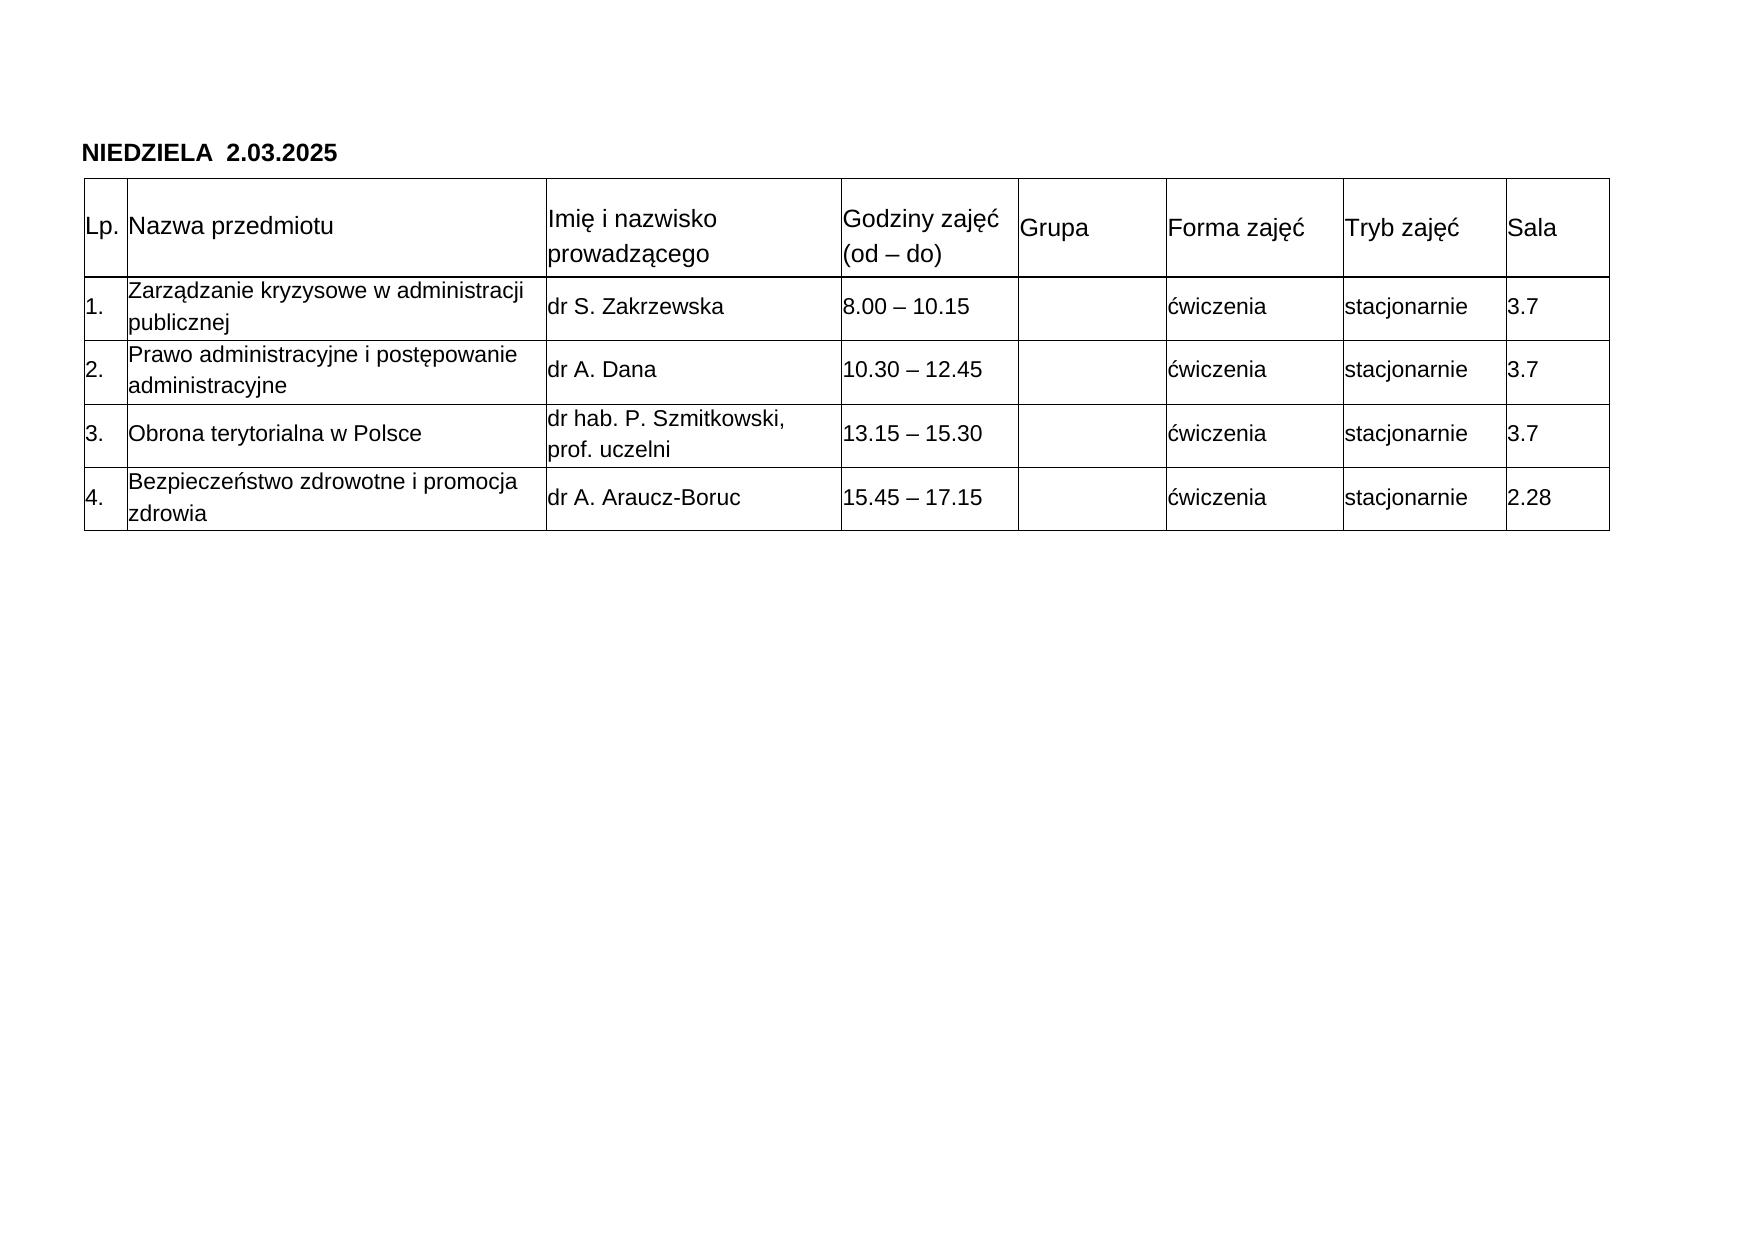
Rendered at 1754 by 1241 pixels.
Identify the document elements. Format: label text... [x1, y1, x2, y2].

table_cell 2.28 [1507, 468, 1609, 530]
table_cell dr A. Dana [547, 341, 841, 403]
table_cell 3.7 [1507, 405, 1609, 467]
table_cell stacjonarnie [1344, 468, 1506, 530]
table_cell ćwiczenia [1167, 278, 1343, 340]
subtitle NIEDZIELA 2.03.2025 [75, 137, 1679, 166]
table_cell Prawo administracyjne i postępowanie administracyjne [128, 341, 546, 403]
table_cell dr A. Araucz-Boruc [547, 468, 841, 530]
table_cell dr S. Zakrzewska [547, 278, 841, 340]
table_cell ćwiczenia [1167, 468, 1343, 530]
table_header Grupa [1019, 179, 1166, 276]
table_header Forma zajęć [1167, 179, 1343, 276]
table_cell [1019, 278, 1166, 340]
table_cell 1. [85, 278, 127, 340]
table_cell [1019, 341, 1166, 403]
table_cell stacjonarnie [1344, 278, 1506, 340]
table_cell 3.7 [1507, 278, 1609, 340]
table_cell 2. [85, 341, 127, 403]
table_cell 10.30 – 12.45 [842, 341, 1018, 403]
table_cell stacjonarnie [1344, 405, 1506, 467]
table_header Tryb zajęć [1344, 179, 1506, 276]
table_header Sala [1507, 179, 1609, 276]
table_cell Zarządzanie kryzysowe w administracji publicznej [128, 278, 546, 340]
table_cell 8.00 – 10.15 [842, 278, 1018, 340]
table_cell 3. [85, 405, 127, 467]
table_cell ćwiczenia [1167, 405, 1343, 467]
table_cell Bezpieczeństwo zdrowotne i promocja zdrowia [128, 468, 546, 530]
table_cell 4. [85, 468, 127, 530]
table_cell [1019, 405, 1166, 467]
table_cell stacjonarnie [1344, 341, 1506, 403]
table_cell 3.7 [1507, 341, 1609, 403]
table_header Nazwa przedmiotu [128, 179, 546, 276]
table_cell [1019, 468, 1166, 530]
table_cell ćwiczenia [1167, 341, 1343, 403]
table_cell dr hab. P. Szmitkowski, prof. uczelni [547, 405, 841, 467]
table_cell 13.15 – 15.30 [842, 405, 1018, 467]
table_header Lp. [85, 179, 127, 276]
table_cell 15.45 – 17.15 [842, 468, 1018, 530]
table_cell Obrona terytorialna w Polsce [128, 405, 546, 467]
table_header Godziny zajęć (od – do) [842, 179, 1018, 276]
table_header Imię i nazwisko prowadzącego [547, 179, 841, 276]
